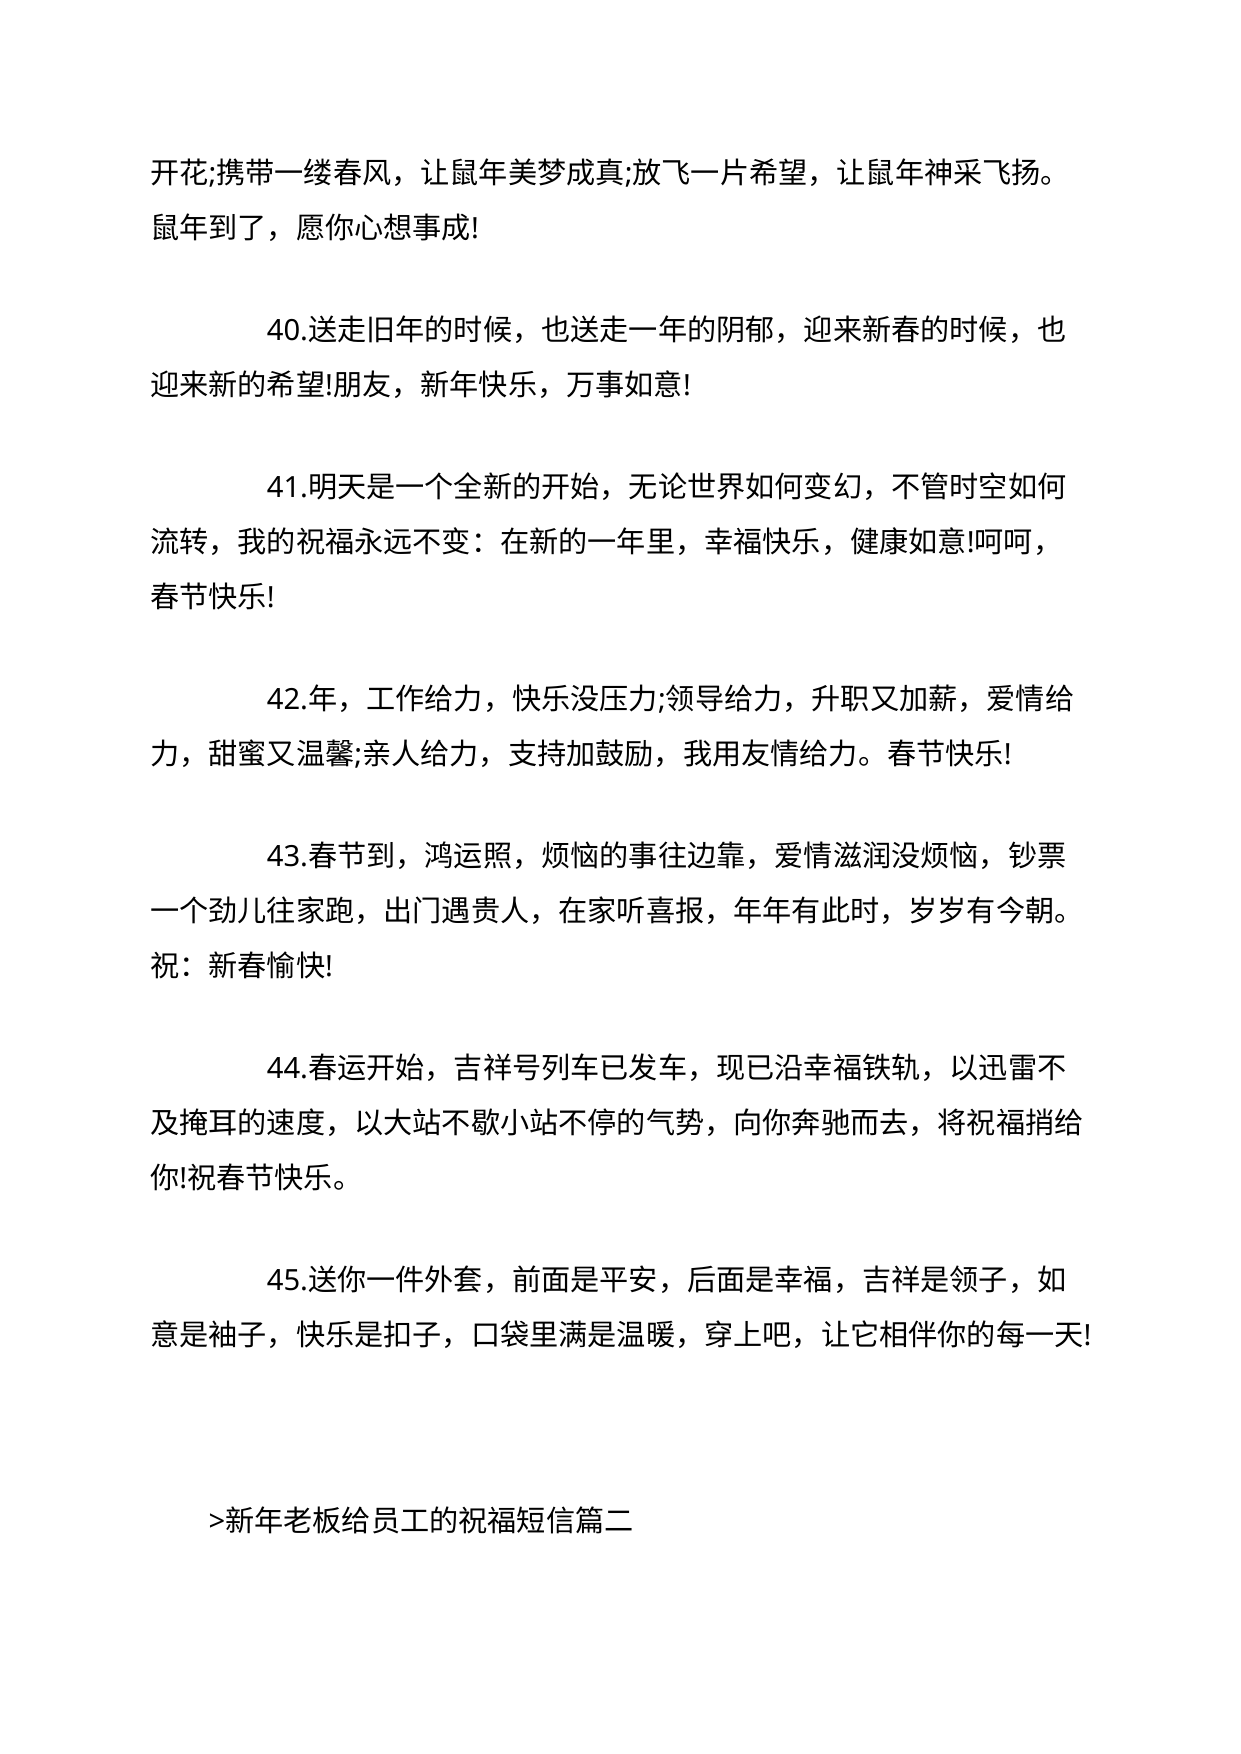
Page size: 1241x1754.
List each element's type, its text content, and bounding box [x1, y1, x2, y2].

text 40.送走旧年的时候，也送走一年的阴郁，迎来新春的时候，也迎来新的希望!朋友，新年快乐，万事如意! [150, 307, 1090, 404]
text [150, 150, 1090, 247]
text 43.春节到，鸿运照，烦恼的事往边靠，爱情滋润没烦恼，钞票一个劲儿往家跑，出门遇贵人，在家听喜报，年年有此时，岁岁有今朝。祝：新春愉快! [150, 833, 1090, 985]
text 45.送你一件外套，前面是平安，后面是幸福，吉祥是领子，如意是袖子，快乐是扣子，口袋里满是温暖，穿上吧，让它相伴你的每一天! [150, 1257, 1090, 1354]
text >新年老板给员工的祝福短信篇二 [150, 1498, 1090, 1540]
text 42.年，工作给力，快乐没压力;领导给力，升职又加薪，爱情给力，甜蜜又温馨;亲人给力，支持加鼓励，我用友情给力。春节快乐! [150, 676, 1090, 773]
text 41.明天是一个全新的开始，无论世界如何变幻，不管时空如何流转，我的祝福永远不变：在新的一年里，幸福快乐，健康如意!呵呵，春节快乐! [150, 464, 1090, 616]
text 44.春运开始，吉祥号列车已发车，现已沿幸福铁轨，以迅雷不及掩耳的速度，以大站不歇小站不停的气势，向你奔驰而去，将祝福捎给你!祝春节快乐。 [150, 1045, 1090, 1197]
